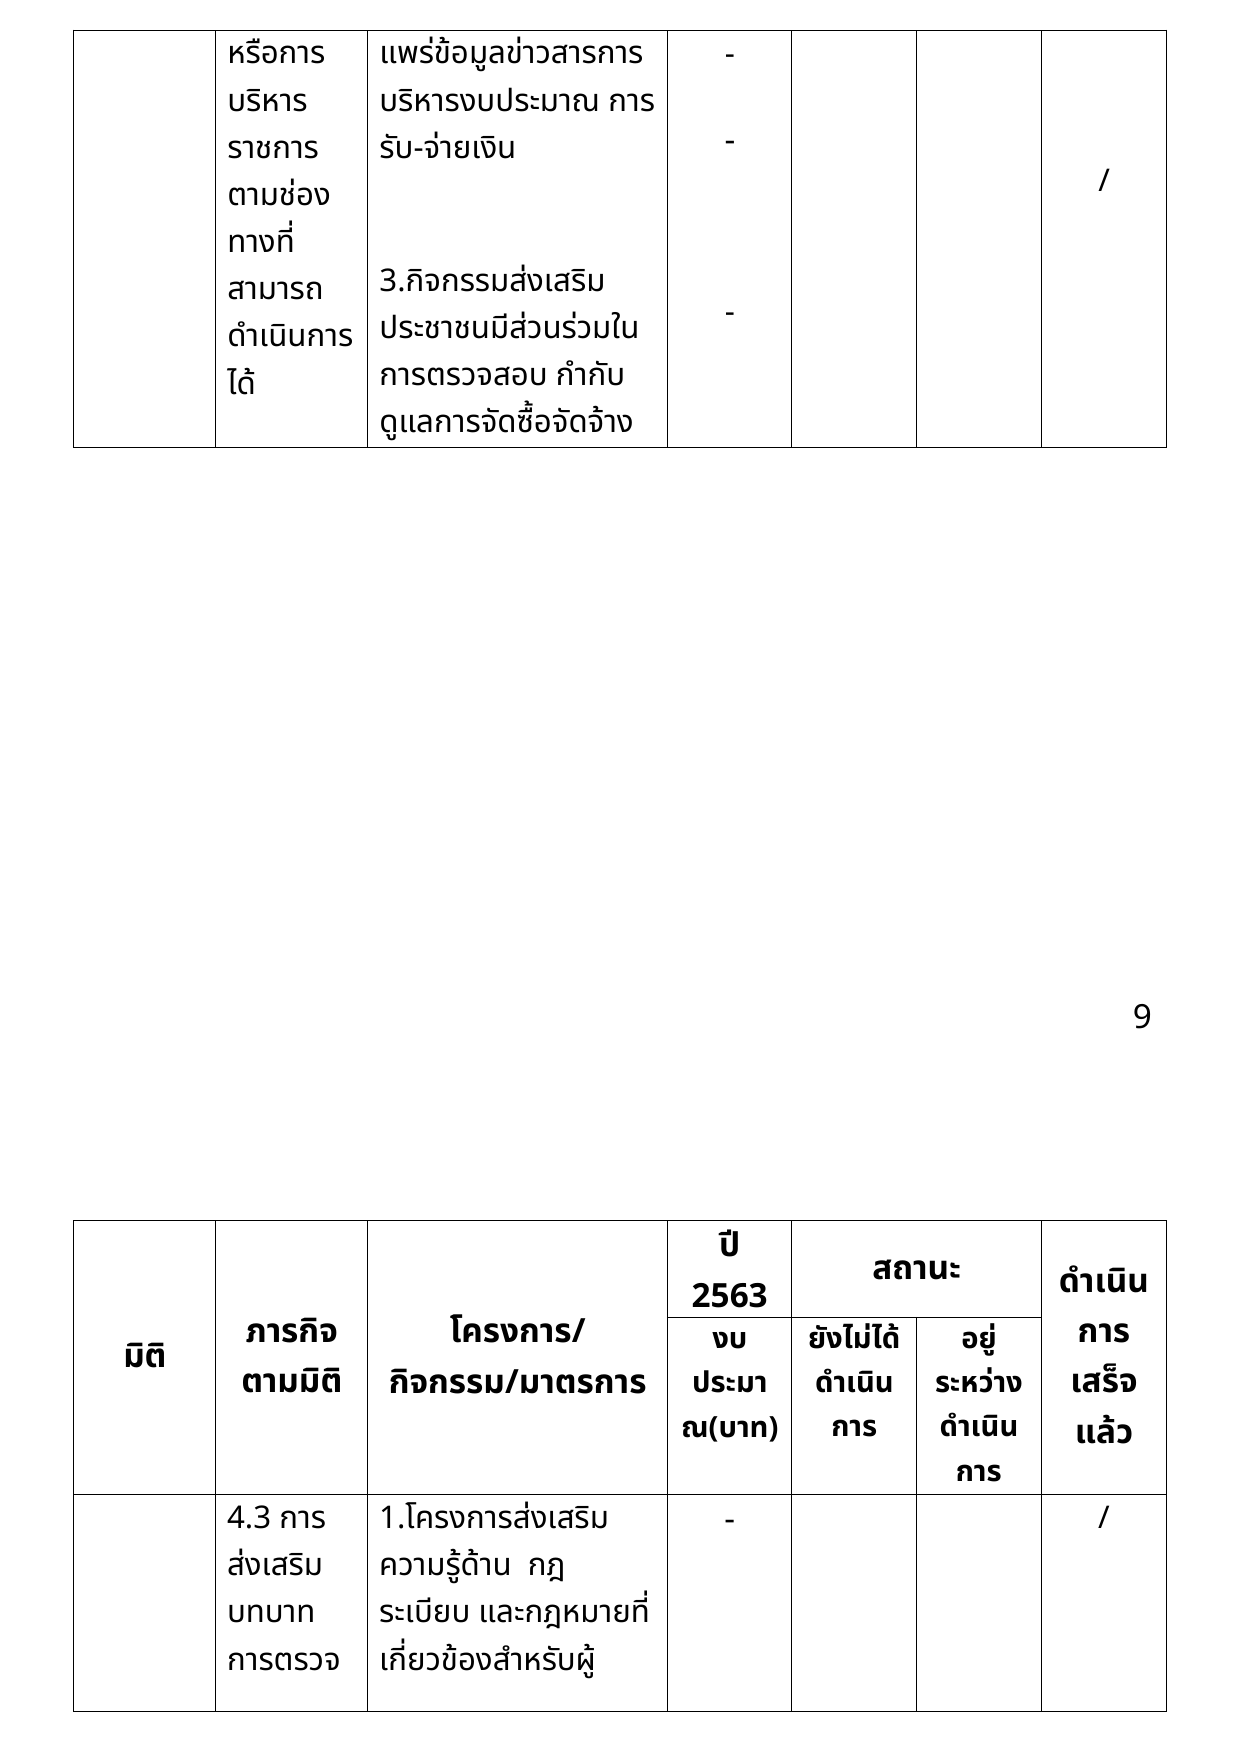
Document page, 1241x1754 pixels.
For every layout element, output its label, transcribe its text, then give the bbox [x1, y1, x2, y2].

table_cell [216, 31, 367, 447]
table_cell อยู่ระหว่างดำเนินการ [917, 1318, 1041, 1494]
table_cell / [792, 1495, 916, 1711]
table_cell / [1042, 1495, 1166, 1711]
table_cell งบประมาณ(บาท) [668, 1318, 791, 1494]
table_cell ยังไม่ได้ดำเนินการ [792, 1318, 916, 1494]
table_cell [917, 1495, 1041, 1711]
table_header ภารกิจตามมิติ [216, 1221, 367, 1494]
table_header ดำเนินการเสร็จแล้ว [1042, 1221, 1166, 1494]
table_cell / / / [1042, 31, 1166, 447]
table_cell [368, 31, 667, 447]
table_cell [216, 1495, 367, 1711]
table_header มิติ [74, 1221, 215, 1494]
table_cell - - [668, 1495, 791, 1711]
table_header โครงการ/กิจกรรม/มาตรการ [368, 1221, 667, 1494]
table_cell [792, 31, 916, 447]
table_cell [74, 1495, 215, 1711]
text 9 [148, 993, 1152, 1038]
table_header ปี 2563 [668, 1221, 791, 1317]
table_header สถานะ [792, 1221, 1041, 1317]
table_cell - - - - - [668, 31, 791, 447]
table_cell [368, 1495, 667, 1711]
table_cell [917, 31, 1041, 447]
